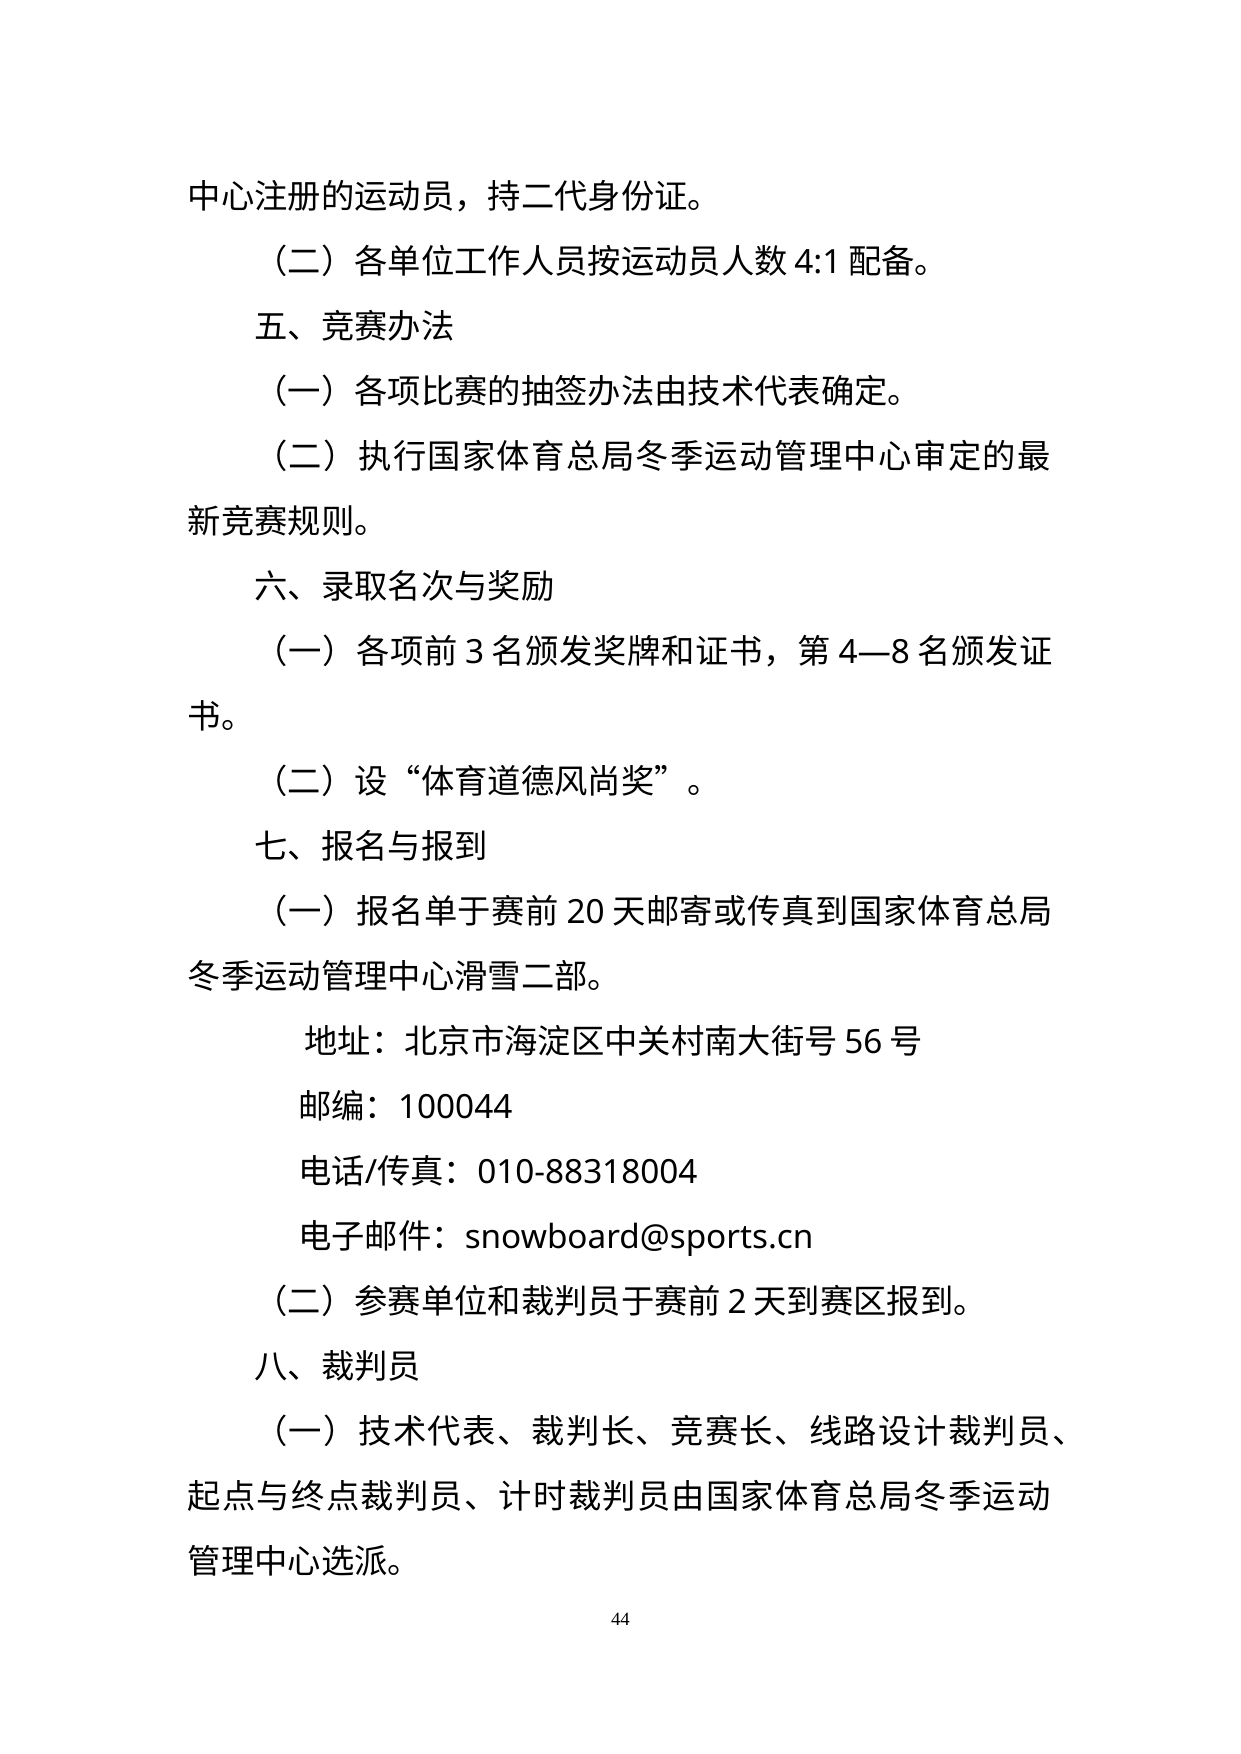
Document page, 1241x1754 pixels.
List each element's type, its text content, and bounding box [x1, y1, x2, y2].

text （一）各项前3名颁发奖牌和证书，第4—8名颁发证书。 [187, 617, 1053, 747]
text 八、裁判员 [187, 1332, 1053, 1397]
text 七、报名与报到 [187, 812, 1053, 877]
text （二）参赛单位和裁判员于赛前2天到赛区报到。 [187, 1267, 1053, 1332]
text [187, 162, 1053, 227]
text 地址：北京市海淀区中关村南大街号56号 [187, 1007, 1053, 1072]
text 五、竞赛办法 [187, 292, 1053, 357]
text （二）设“体育道德风尚奖”。 [187, 747, 1053, 812]
text （二）各单位工作人员按运动员人数4:1配备。 [187, 227, 1053, 292]
text （一）技术代表、裁判长、竞赛长、线路设计裁判员、起点与终点裁判员、计时裁判员由国家体育总局冬季运动管理中心选派。 [187, 1397, 1053, 1592]
text 邮编：100044 [231, 1072, 1053, 1137]
text （一）各项比赛的抽签办法由技术代表确定。 [187, 357, 1053, 422]
text 六、录取名次与奖励 [187, 552, 1053, 617]
text 电话/传真：010-88318004 [231, 1137, 1053, 1202]
text （一）报名单于赛前20天邮寄或传真到国家体育总局冬季运动管理中心滑雪二部。 [187, 877, 1053, 1007]
text （二）执行国家体育总局冬季运动管理中心审定的最新竞赛规则。 [187, 422, 1053, 552]
text 电子邮件：snowboard@sports.cn [231, 1202, 1053, 1267]
